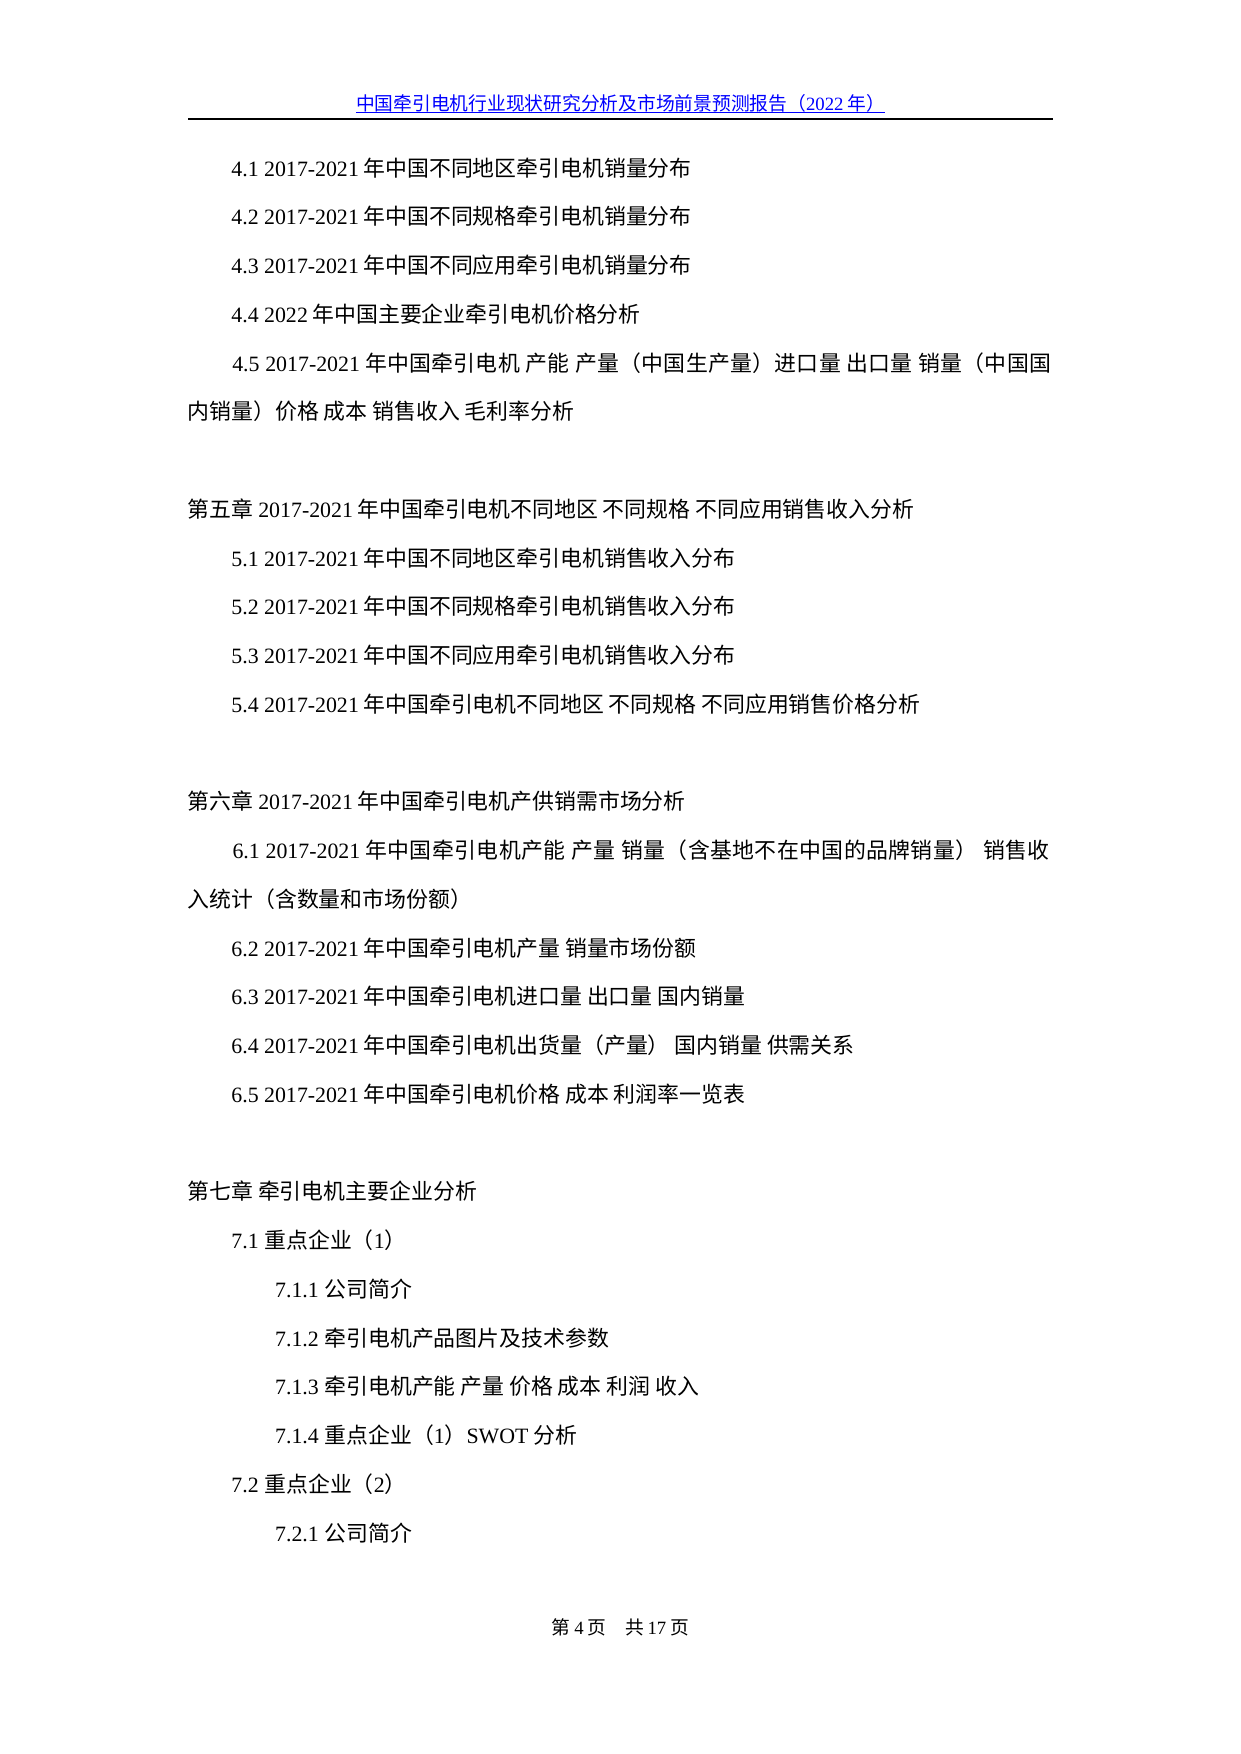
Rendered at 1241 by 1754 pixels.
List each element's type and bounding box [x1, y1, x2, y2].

text [187, 150, 1053, 1548]
